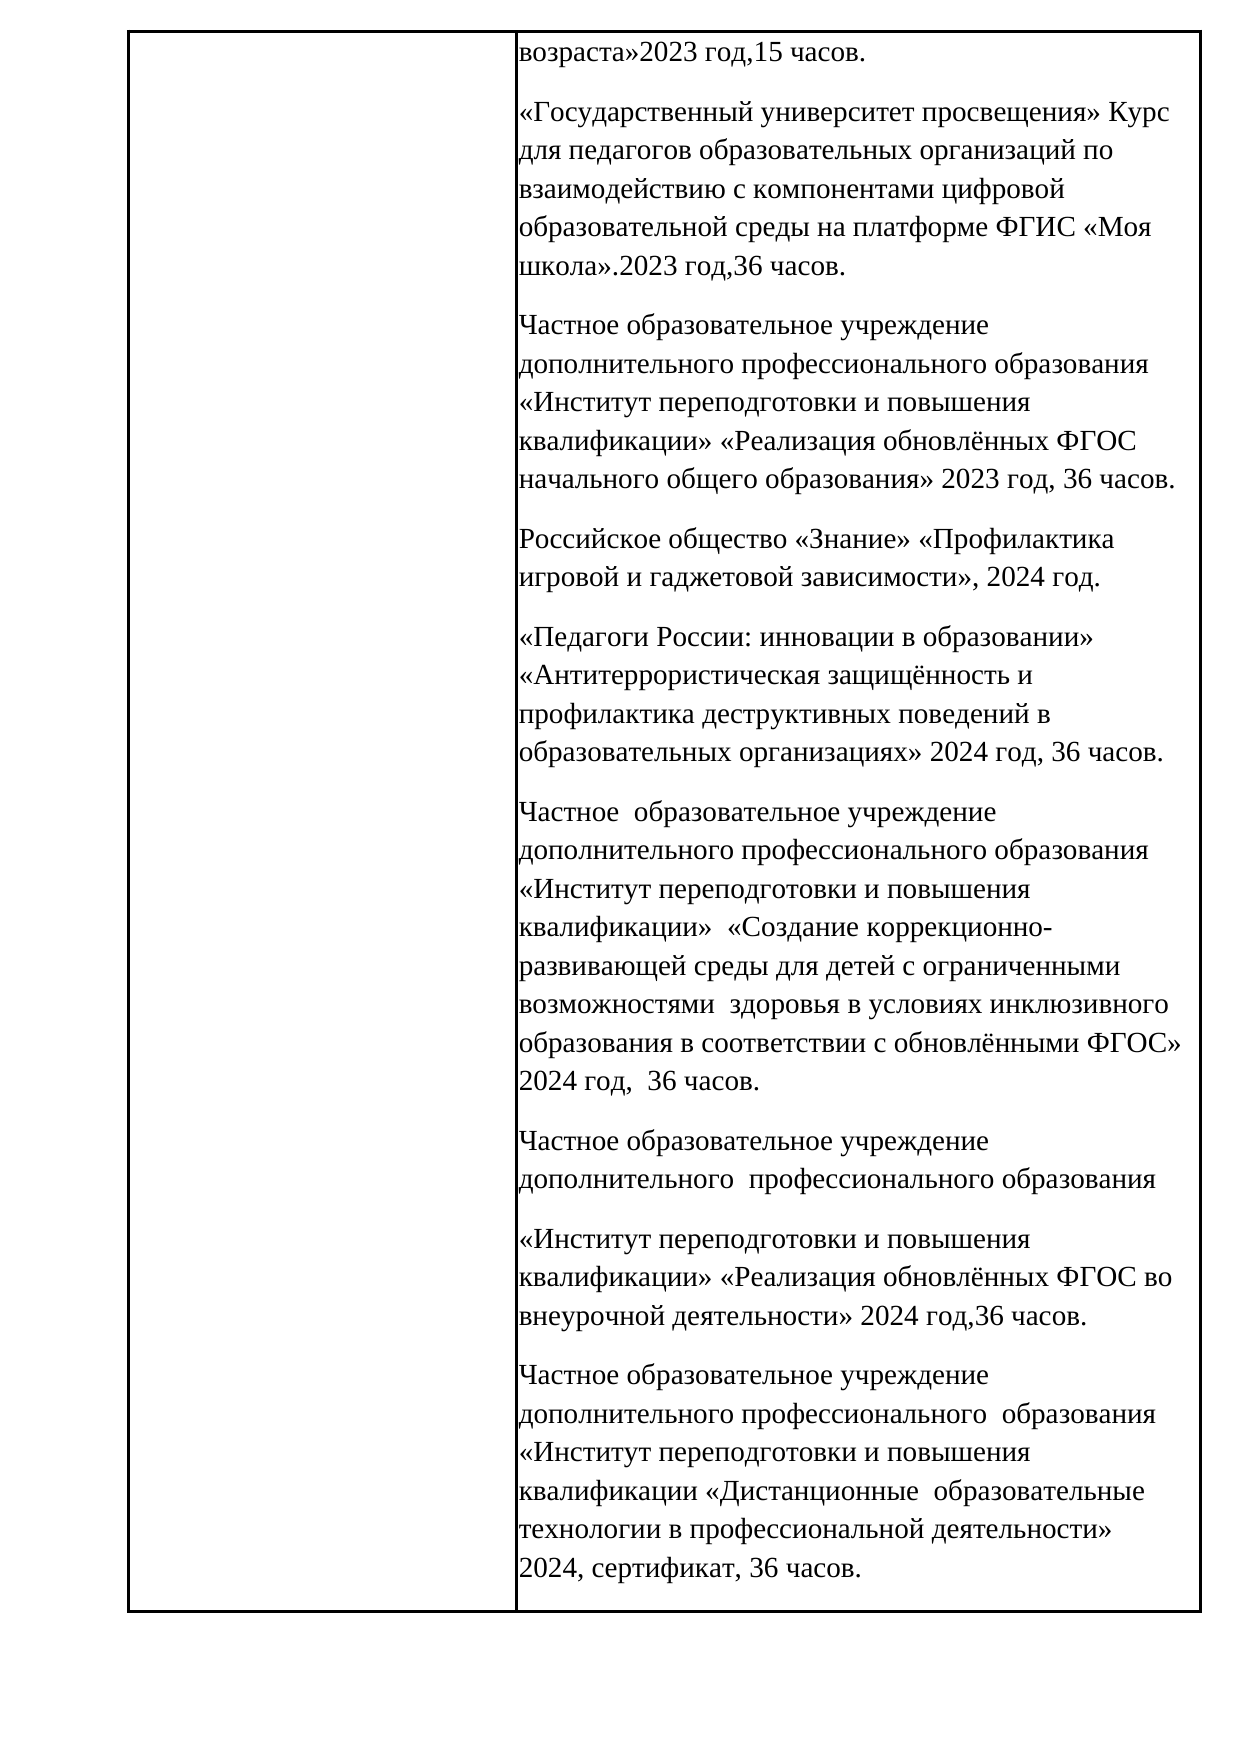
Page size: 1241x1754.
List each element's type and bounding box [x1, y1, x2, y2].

table_cell [130, 33, 515, 1610]
table_cell [518, 33, 1199, 1610]
